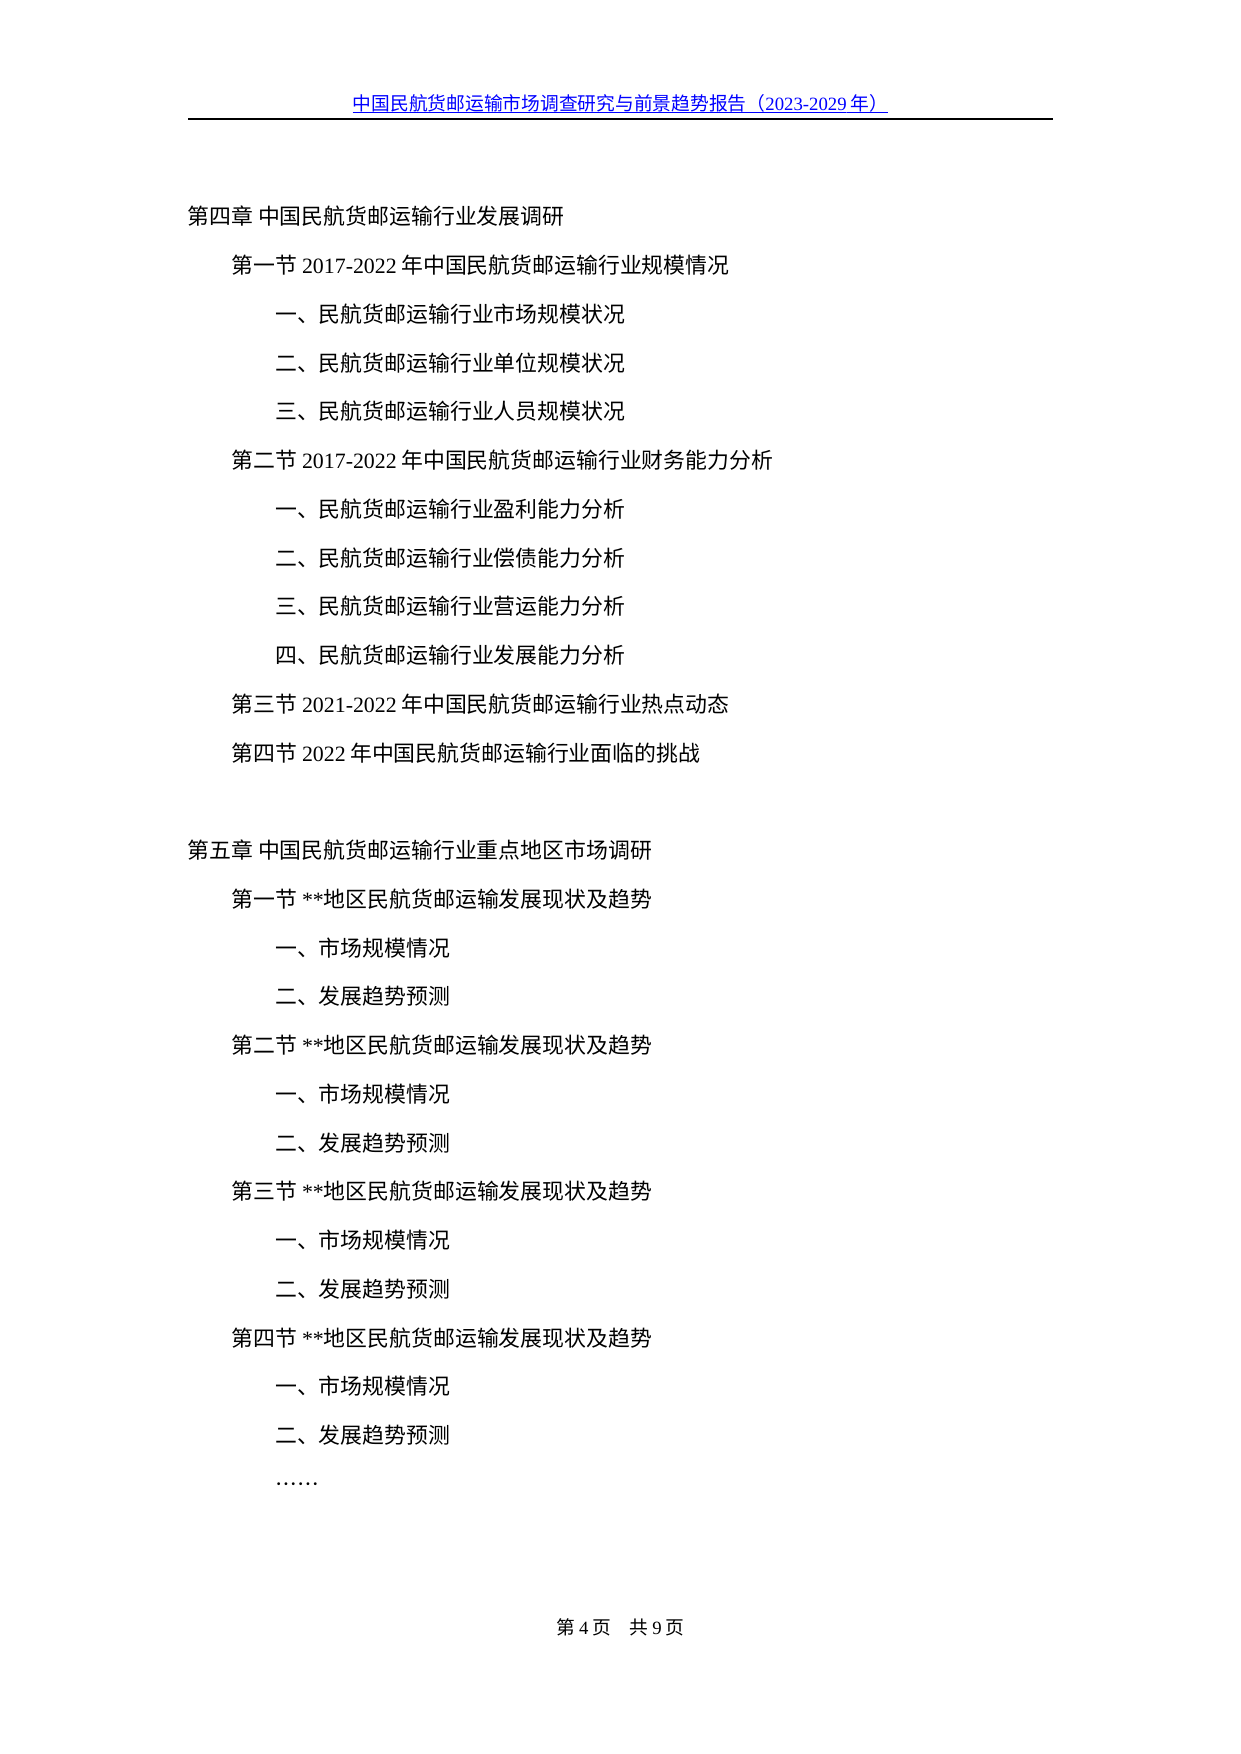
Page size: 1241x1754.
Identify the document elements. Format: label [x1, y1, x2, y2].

text [187, 150, 1053, 1499]
